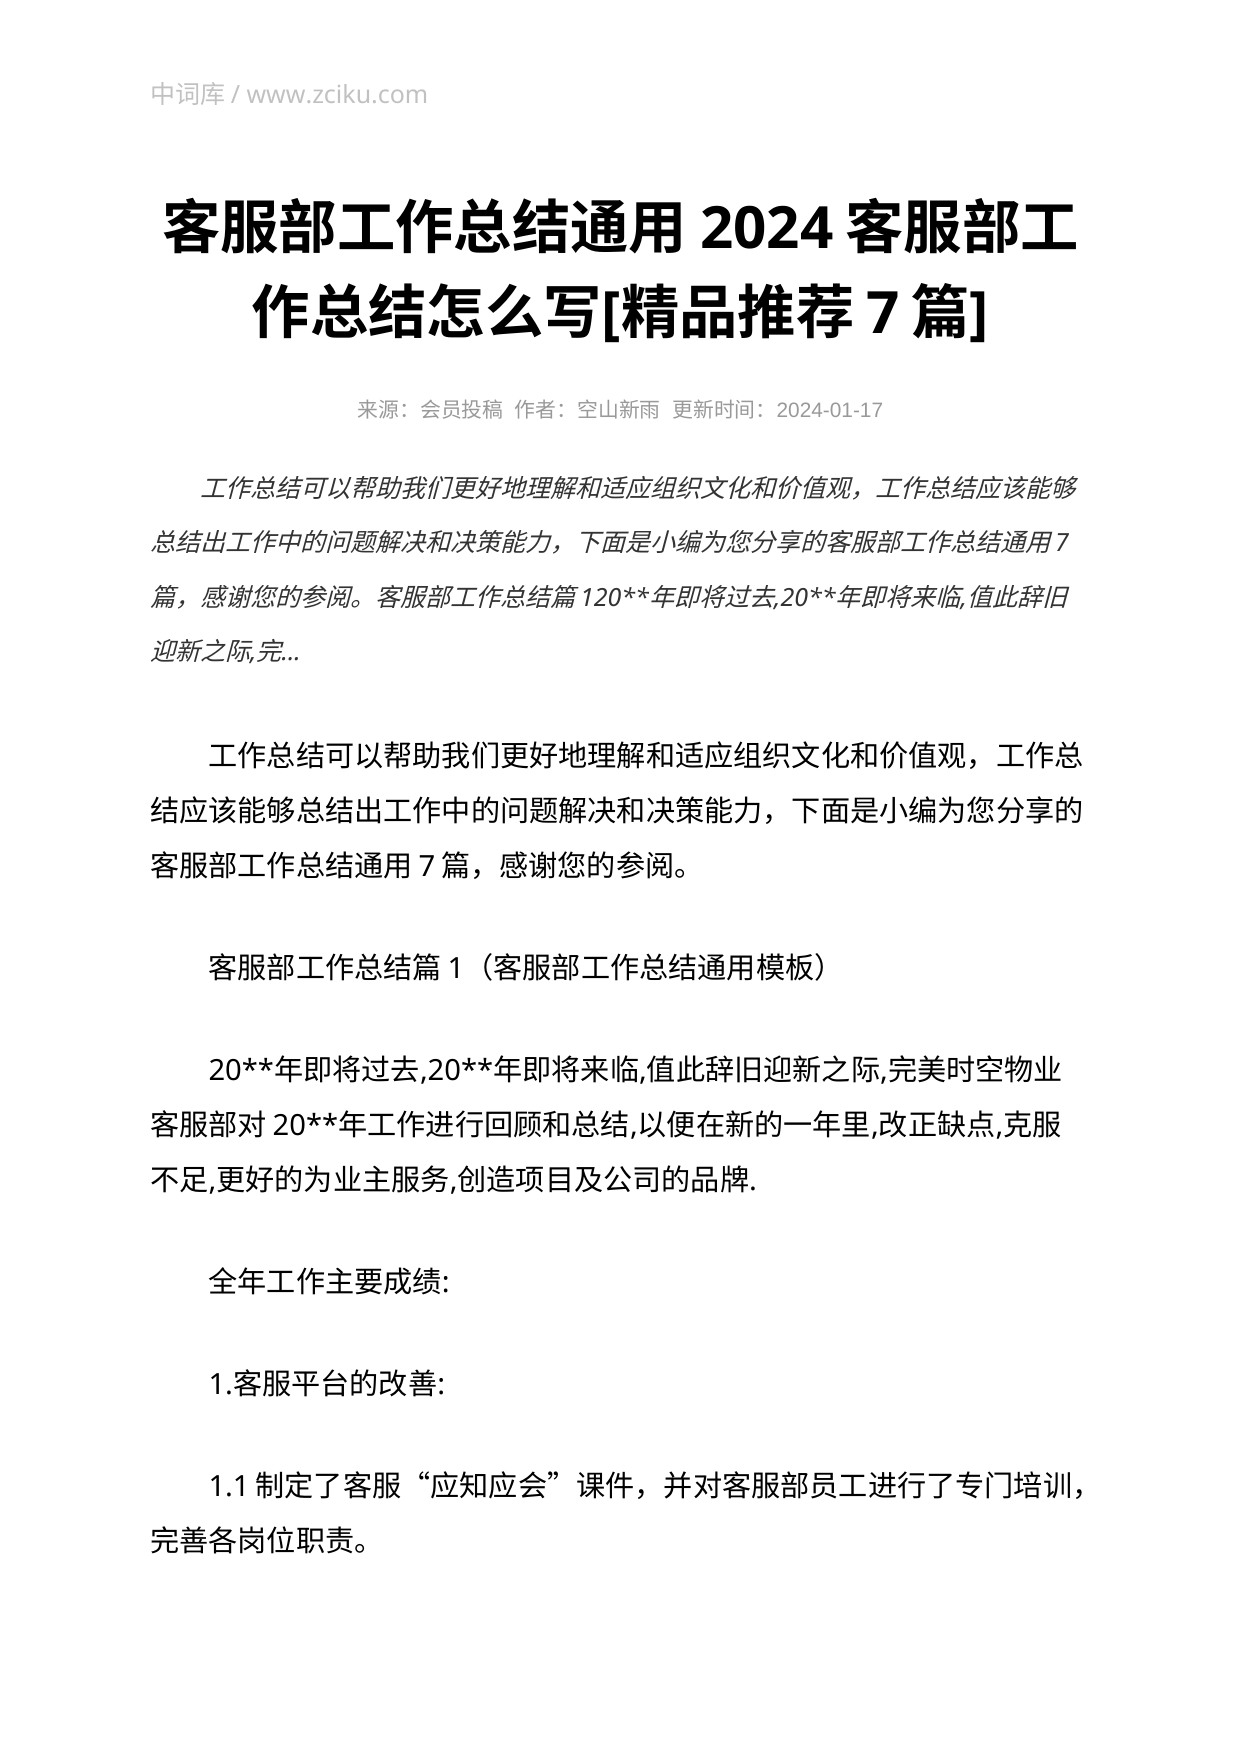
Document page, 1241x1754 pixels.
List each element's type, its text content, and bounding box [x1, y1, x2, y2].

text 全年工作主要成绩: [150, 1259, 1090, 1301]
subtitle 客服部工作总结通用 2024客服部工作总结怎么写[精品推荐7篇] [150, 181, 1090, 351]
text 工作总结可以帮助我们更好地理解和适应组织文化和价值观，工作总结应该能够总结出工作中的问题解决和决策能力，下面是小编为您分享的客服部工作总结通用7篇，感谢您的参阅。客服部工作总结篇120**年即将过去,20**年即将来临,值此辞旧迎新之际,完... [150, 468, 1090, 668]
text 20**年即将过去,20**年即将来临,值此辞旧迎新之际,完美时空物业客服部对20**年工作进行回顾和总结,以便在新的一年里,改正缺点,克服不足,更好的为业主服务,创造项目及公司的品牌. [150, 1047, 1090, 1199]
text 客服部工作总结篇1（客服部工作总结通用模板） [150, 945, 1090, 987]
text 1.1制定了客服“应知应会”课件，并对客服部员工进行了专门培训，完善各岗位职责。 [150, 1463, 1090, 1560]
text 1.客服平台的改善: [150, 1361, 1090, 1403]
text 来源：会员投稿 作者：空山新雨 更新时间：2024-01-17 [150, 398, 1090, 422]
text 工作总结可以帮助我们更好地理解和适应组织文化和价值观，工作总结应该能够总结出工作中的问题解决和决策能力，下面是小编为您分享的客服部工作总结通用7篇，感谢您的参阅。 [150, 733, 1090, 885]
